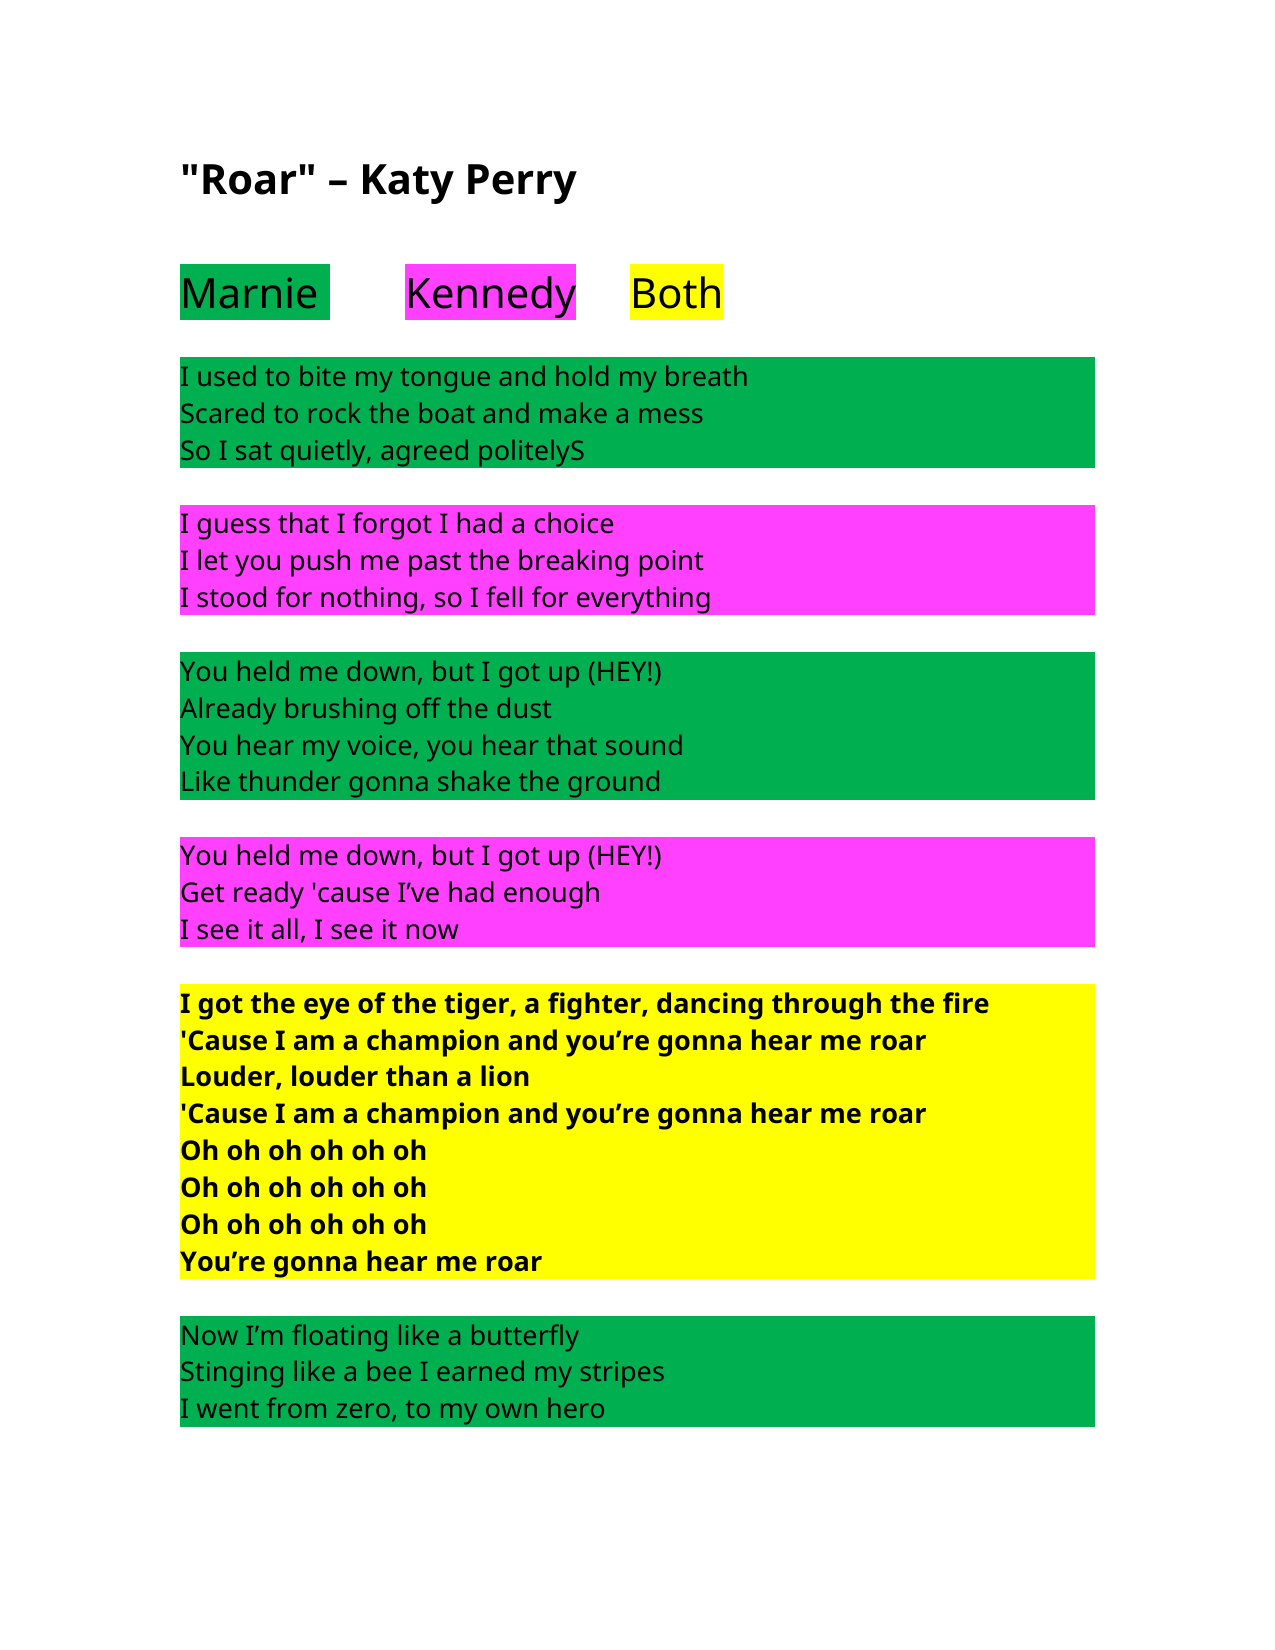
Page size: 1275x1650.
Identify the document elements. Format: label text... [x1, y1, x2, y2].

text I stood for nothing, so I fell for everything [180, 578, 1095, 615]
text You held me down, but I got up (HEY!) [180, 652, 1095, 689]
text Oh oh oh oh oh oh [180, 1132, 1095, 1168]
text Marnie Kennedy Both [180, 263, 1095, 320]
text I let you push me past the breaking point [180, 542, 1095, 578]
text I went from zero, to my own hero [180, 1390, 1095, 1427]
text Like thunder gonna shake the ground [180, 763, 1095, 800]
text I used to bite my tongue and hold my breath [180, 357, 1095, 394]
text Oh oh oh oh oh oh [180, 1205, 1095, 1242]
text I guess that I forgot I had a choice [180, 505, 1095, 542]
text "Roar" – Katy Perry [180, 150, 1095, 207]
text Scared to rock the boat and make a mess [180, 394, 1095, 431]
text Get ready 'cause I’ve had enough [180, 873, 1095, 910]
text I got the eye of the tiger, a fighter, dancing through the fire [180, 984, 1095, 1021]
text Louder, louder than a lion [180, 1058, 1095, 1095]
text Oh oh oh oh oh oh [180, 1168, 1095, 1205]
text You held me down, but I got up (HEY!) [180, 837, 1095, 873]
text You hear my voice, you hear that sound [180, 726, 1095, 763]
text Stinging like a bee I earned my stripes [180, 1353, 1095, 1390]
text 'Cause I am a champion and you’re gonna hear me roar [180, 1021, 1095, 1058]
text Already brushing off the dust [180, 689, 1095, 726]
text So I sat quietly, agreed politelyS [180, 431, 1095, 468]
text 'Cause I am a champion and you’re gonna hear me roar [180, 1095, 1095, 1132]
text You’re gonna hear me roar [180, 1242, 1095, 1279]
text I see it all, I see it now [180, 910, 1095, 947]
text Now I’m floating like a butterfly [180, 1316, 1095, 1353]
